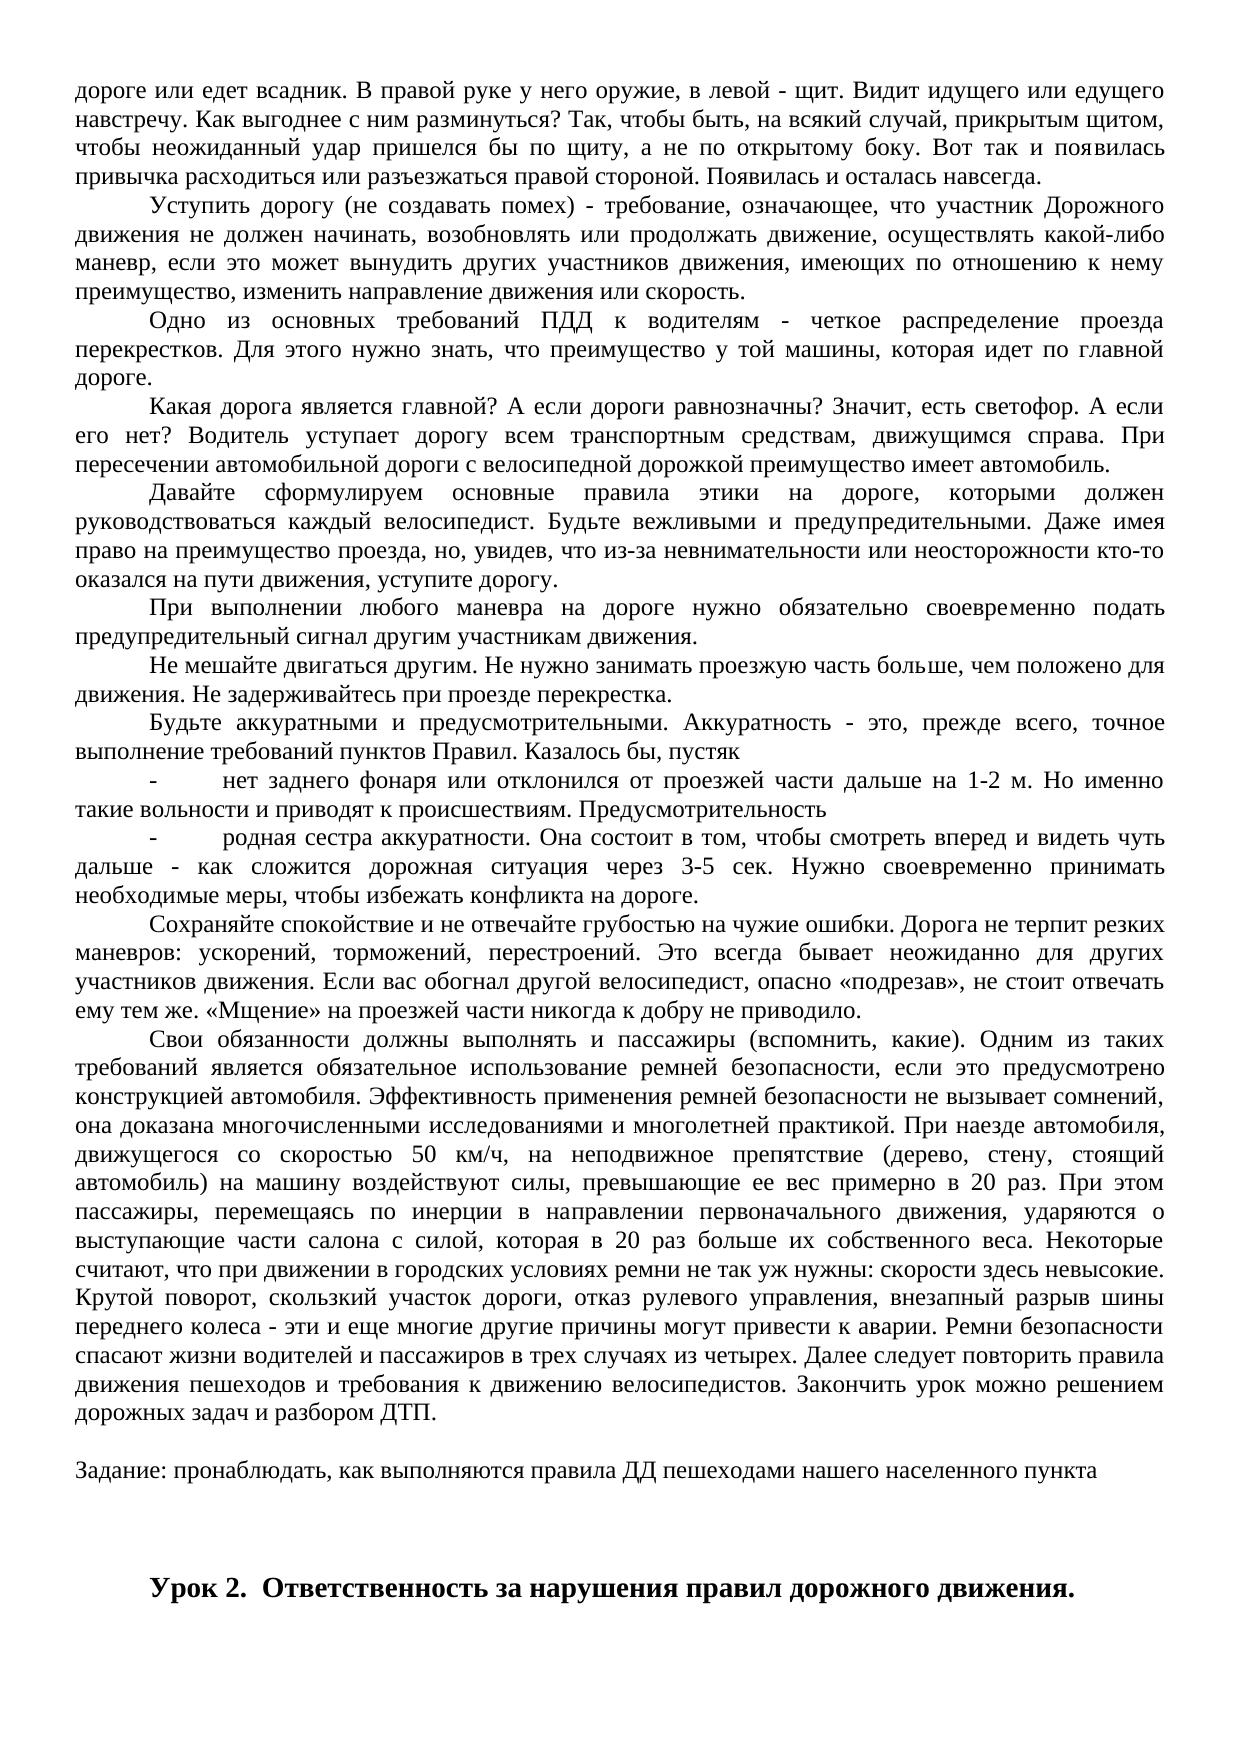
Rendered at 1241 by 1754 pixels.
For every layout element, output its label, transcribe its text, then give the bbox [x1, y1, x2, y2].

text При выполнении любого маневра на дороге нужно обязательно своевременно подать предупредительный сигнал другим участникам движения. [75, 592, 1165, 650]
text Свои обязанности должны выполнять и пассажиры (вспомнить, какие). Одним из таких требований является обязательное использование ремней безопасности, если это предусмотрено конструкцией автомобиля. Эффективность применения ремней безопасности не вызывает сомнений, она доказана многочисленными исследованиями и многолетней практикой. При наезде автомобиля, движущегося со скоростью , на неподвижное препятствие (дерево, стену, стоящий автомобиль) на машину воздействуют силы, превышающие ее вес примерно в 20 раз. При этом пассажиры, перемещаясь по инерции в направлении первоначального движения, ударяются о выступающие части салона с силой, которая в 20 раз больше их собственного веса. Некоторые считают, что при движении в городских условиях ремни не так уж нужны: скорости здесь невысокие. Крутой поворот, скользкий участок дороги, отказ рулевого управления, внезапный разрыв шины переднего колеса - эти и еще многие другие причины могут привести к аварии. Ремни безопасности спасают жизни водителей и пассажиров в трех случаях из четырех. Далее следует повторить правила движения пешеходов и требования к движению велосипедистов. Закончить урок можно решением дорожных задач и разбором ДТП. [75, 1024, 1165, 1426]
list родная сестра аккуратности. Она состоит в том, чтобы смотреть вперед и видеть чуть дальше - как сложится дорожная ситуация через 3-5 сек. Нужно своевременно принимать необходимые меры, чтобы избежать конфликта на дороге. [75, 822, 1165, 909]
text Одно из основных требований ПДД к водителям - четкое распределение проезда перекрестков. Для этого нужно знать, что преимущество у той машины, которая идет по главной дороге. [75, 305, 1165, 391]
text Уступить дорогу (не создавать помех) - требование, означающее, что участник Дорожного движения не должен начинать, возобновлять или продолжать движение, осуществлять какой-либо маневр, если это может вынудить других участников движения, имеющих по отношению к нему преимущество, изменить направление движения или скорость. [75, 190, 1165, 305]
text Сохраняйте спокойствие и не отвечайте грубостью на чужие ошибки. Дорога не терпит резких маневров: ускорений, торможений, перестроений. Это всегда бывает неожиданно для других участников движения. Если вас обогнал другой велосипедист, опасно «подрезав», не стоит отвечать ему тем же. «Мщение» на проезжей части никогда к добру не приводило. [75, 909, 1165, 1024]
text Урок 2. Ответственность за нарушения правил дорожного движения. [75, 1570, 1165, 1603]
text Будьте аккуратными и предусмотрительными. Аккуратность - это, прежде всего, точное выполнение требований пунктов Правил. Казалось бы, пустяк [75, 707, 1165, 765]
text Задание: пронаблюдать, как выполняются правила ДД пешеходами нашего населенного пункта [75, 1455, 1165, 1484]
text Давайте сформулируем основные правила этики на дороге, которыми должен руководствоваться каждый велосипедист. Будьте вежливыми и предупредительными. Даже имея право на преимущество проезда, но, увидев, что из-за невнимательности или неосторожности кто-то оказался на пути движения, уступите дорогу. [75, 477, 1165, 592]
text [75, 75, 1165, 190]
text Не мешайте двигаться другим. Не нужно занимать проезжую часть больше, чем положено для движения. Не задерживайтесь при проезде перекрестка. [75, 650, 1165, 707]
list нет заднего фонаря или отклонился от проезжей части дальше на 1-. Но именно такие вольности и приводят к происшествиям. Предусмотрительность [75, 765, 1165, 822]
text Какая дорога является главной? А если дороги равнозначны? Значит, есть светофор. А если его нет? Водитель уступает дорогу всем транспортным средствам, движущимся справа. При пересечении автомобильной дороги с велосипедной дорожкой преимущество имеет автомобиль. [75, 391, 1165, 477]
